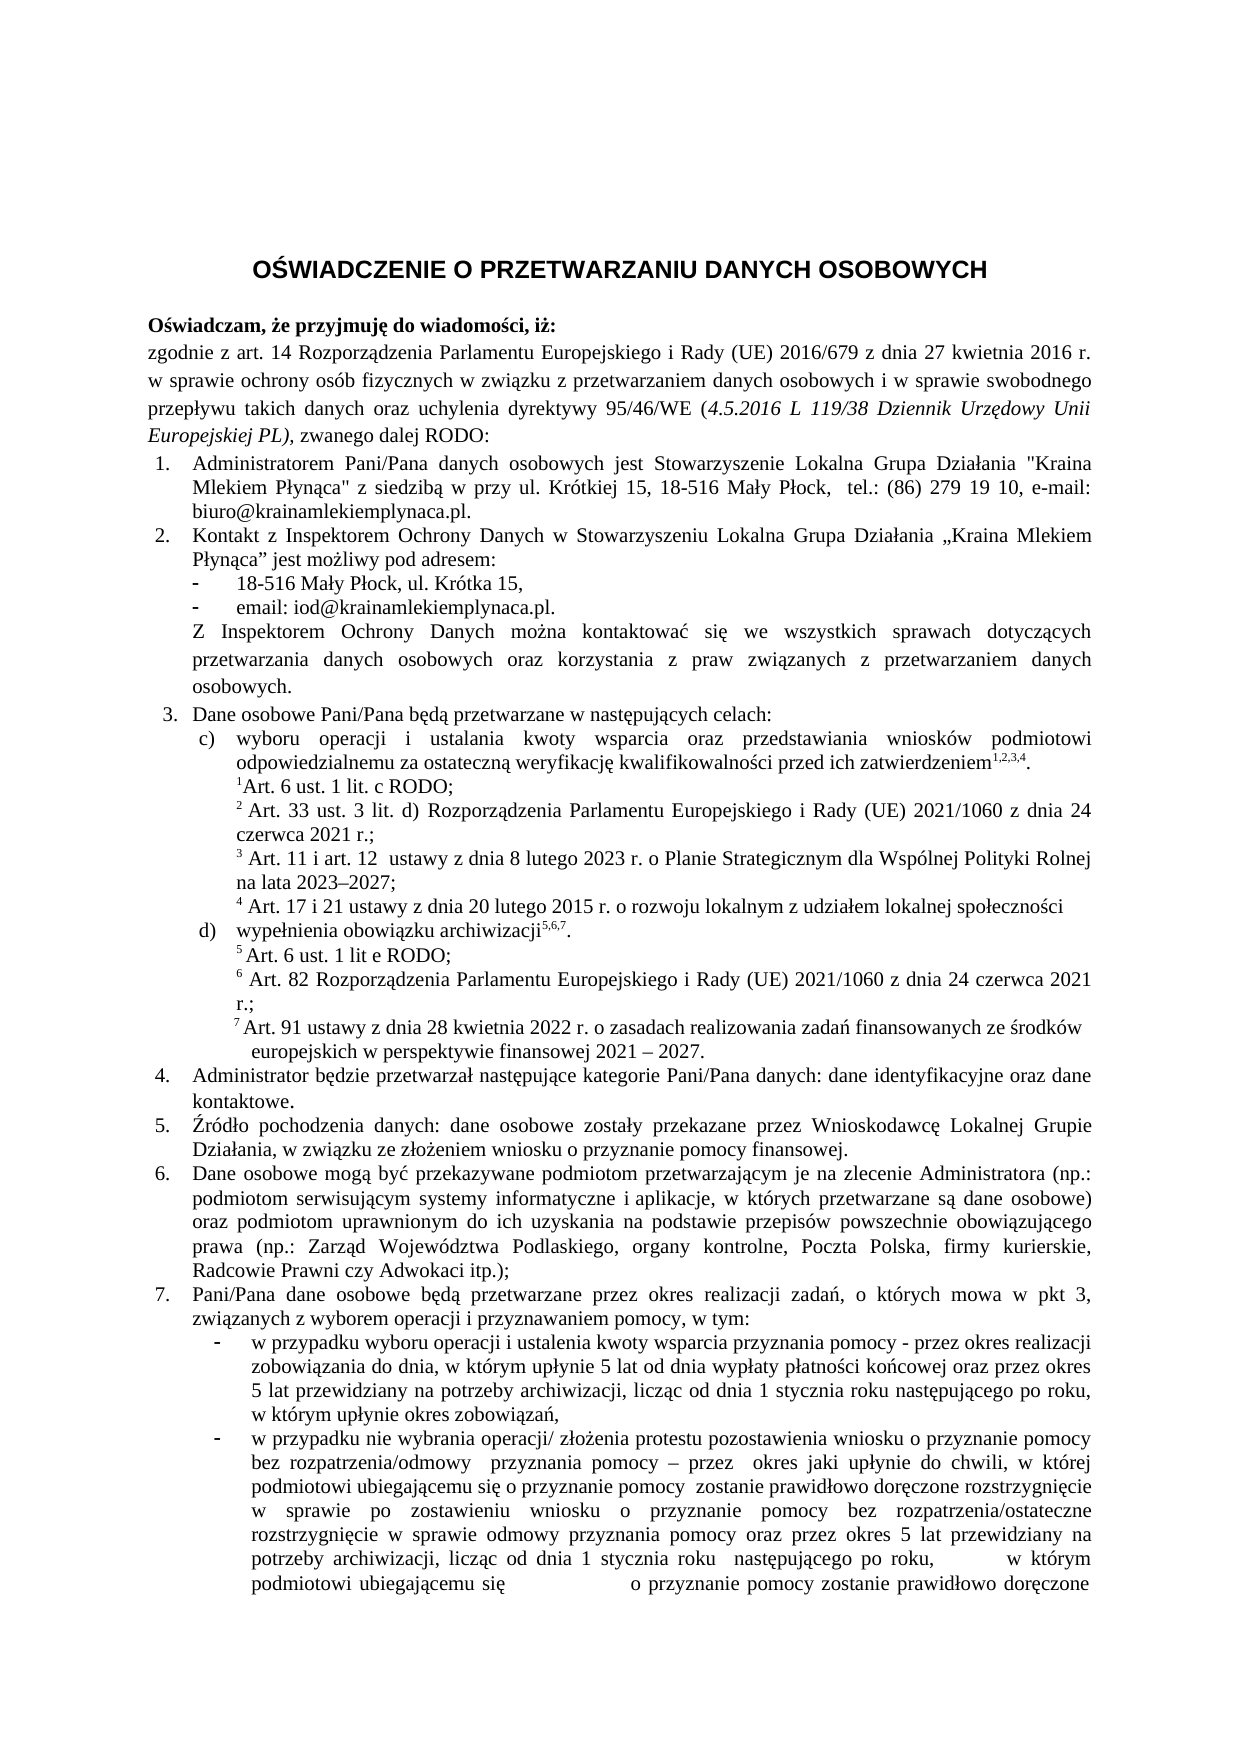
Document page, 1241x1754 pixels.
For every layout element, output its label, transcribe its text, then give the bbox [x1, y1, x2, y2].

list 4 Art. 17 i 21 ustawy z dnia 20 lutego 2015 r. o rozwoju lokalnym z udziałem lokalnej społeczności [236, 894, 1093, 918]
list 3 Art. 11 i art. 12 ustawy z dnia 8 lutego 2023 r. o Planie Strategicznym dla Wspólnej Polityki Rolnej na lata 2023–2027; [236, 846, 1093, 894]
text Oświadczam, że przyjmuję do wiadomości, iż: [148, 313, 1093, 337]
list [213, 1426, 1093, 1594]
list w przypadku wyboru operacji i ustalenia kwoty wsparcia przyznania pomocy - przez okres realizacji zobowiązania do dnia, w którym upłynie 5 lat od dnia wypłaty płatności końcowej oraz przez okres 5 lat przewidziany na potrzeby archiwizacji, licząc od dnia 1 stycznia roku następującego po roku, w którym upłynie okres zobowiązań, [213, 1330, 1093, 1426]
list email: iod@krainamlekiemplynaca.pl. [192, 595, 1093, 619]
text 7 Art. 91 ustawy z dnia 28 kwietnia 2022 r. o zasadach realizowania zadań finansowanych ze środków europejskich w perspektywie finansowej 2021 – 2027. [207, 1015, 1093, 1063]
list Dane osobowe mogą być przekazywane podmiotom przetwarzającym je na zlecenie Administratora (np.: podmiotom serwisującym systemy informatyczne i aplikacje, w których przetwarzane są dane osobowe) oraz podmiotom uprawnionym do ich uzyskania na podstawie przepisów powszechnie obowiązującego prawa (np.: Zarząd Województwa Podlaskiego, organy kontrolne, Poczta Polska, firmy kurierskie, Radcowie Prawni czy Adwokaci itp.); [154, 1161, 1093, 1282]
list 2 Art. 33 ust. 3 lit. d) Rozporządzenia Parlamentu Europejskiego i Rady (UE) 2021/1060 z dnia 24 czerwca 2021 r.; [236, 798, 1093, 846]
list Kontakt z Inspektorem Ochrony Danych w Stowarzyszeniu Lokalna Grupa Działania „Kraina Mlekiem Płynąca” jest możliwy pod adresem: [154, 523, 1093, 571]
text zgodnie z art. 14 Rozporządzenia Parlamentu Europejskiego i Rady (UE) 2016/679 z dnia 27 kwietnia 2016 r. w sprawie ochrony osób fizycznych w związku z przetwarzaniem danych osobowych i w sprawie swobodnego przepływu takich danych oraz uchylenia dyrektywy 95/46/WE (4.5.2016 L 119/38 Dziennik Urzędowy Unii Europejskiej PL), zwanego dalej RODO: [148, 340, 1093, 447]
text OŚWIADCZENIE O PRZETWARZANIU DANYCH OSOBOWYCH [148, 255, 1093, 284]
list Administratorem Pani/Pana danych osobowych jest Stowarzyszenie Lokalna Grupa Działania "Kraina Mlekiem Płynąca" z siedzibą w przy ul. Krótkiej 15, 18-516 Mały Płock, tel.: (86) 279 19 10, e-mail: biuro@krainamlekiemplynaca.pl. [154, 451, 1093, 523]
list Źródło pochodzenia danych: dane osobowe zostały przekazane przez Wnioskodawcę Lokalnej Grupie Działania, w związku ze złożeniem wniosku o przyznanie pomocy finansowej. [154, 1113, 1093, 1161]
list 5 Art. 6 ust. 1 lit e RODO; [236, 942, 1093, 967]
text Z Inspektorem Ochrony Danych można kontaktować się we wszystkich sprawach dotyczących przetwarzania danych osobowych oraz korzystania z praw związanych z przetwarzaniem danych osobowych. [192, 619, 1093, 698]
list Pani/Pana dane osobowe będą przetwarzane przez okres realizacji zadań, o których mowa w pkt 3, związanych z wyborem operacji i przyznawaniem pomocy, w tym: [154, 1282, 1093, 1330]
list wyboru operacji i ustalania kwoty wsparcia oraz przedstawiania wniosków podmiotowi odpowiedzialnemu za ostateczną weryfikację kwalifikowalności przed ich zatwierdzeniem1,2,3,4. [199, 726, 1093, 774]
list 1Art. 6 ust. 1 lit. c RODO; [236, 774, 1093, 798]
list 6 Art. 82 Rozporządzenia Parlamentu Europejskiego i Rady (UE) 2021/1060 z dnia 24 czerwca 2021 r.; [236, 967, 1093, 1015]
list Administrator będzie przetwarzał następujące kategorie Pani/Pana danych: dane identyfikacyjne oraz dane kontaktowe. [154, 1063, 1093, 1113]
list 18-516 Mały Płock, ul. Krótka 15, [192, 571, 1093, 595]
list Dane osobowe Pani/Pana będą przetwarzane w następujących celach: [162, 702, 1093, 726]
list wypełnienia obowiązku archiwizacji5,6,7. [199, 918, 1093, 942]
